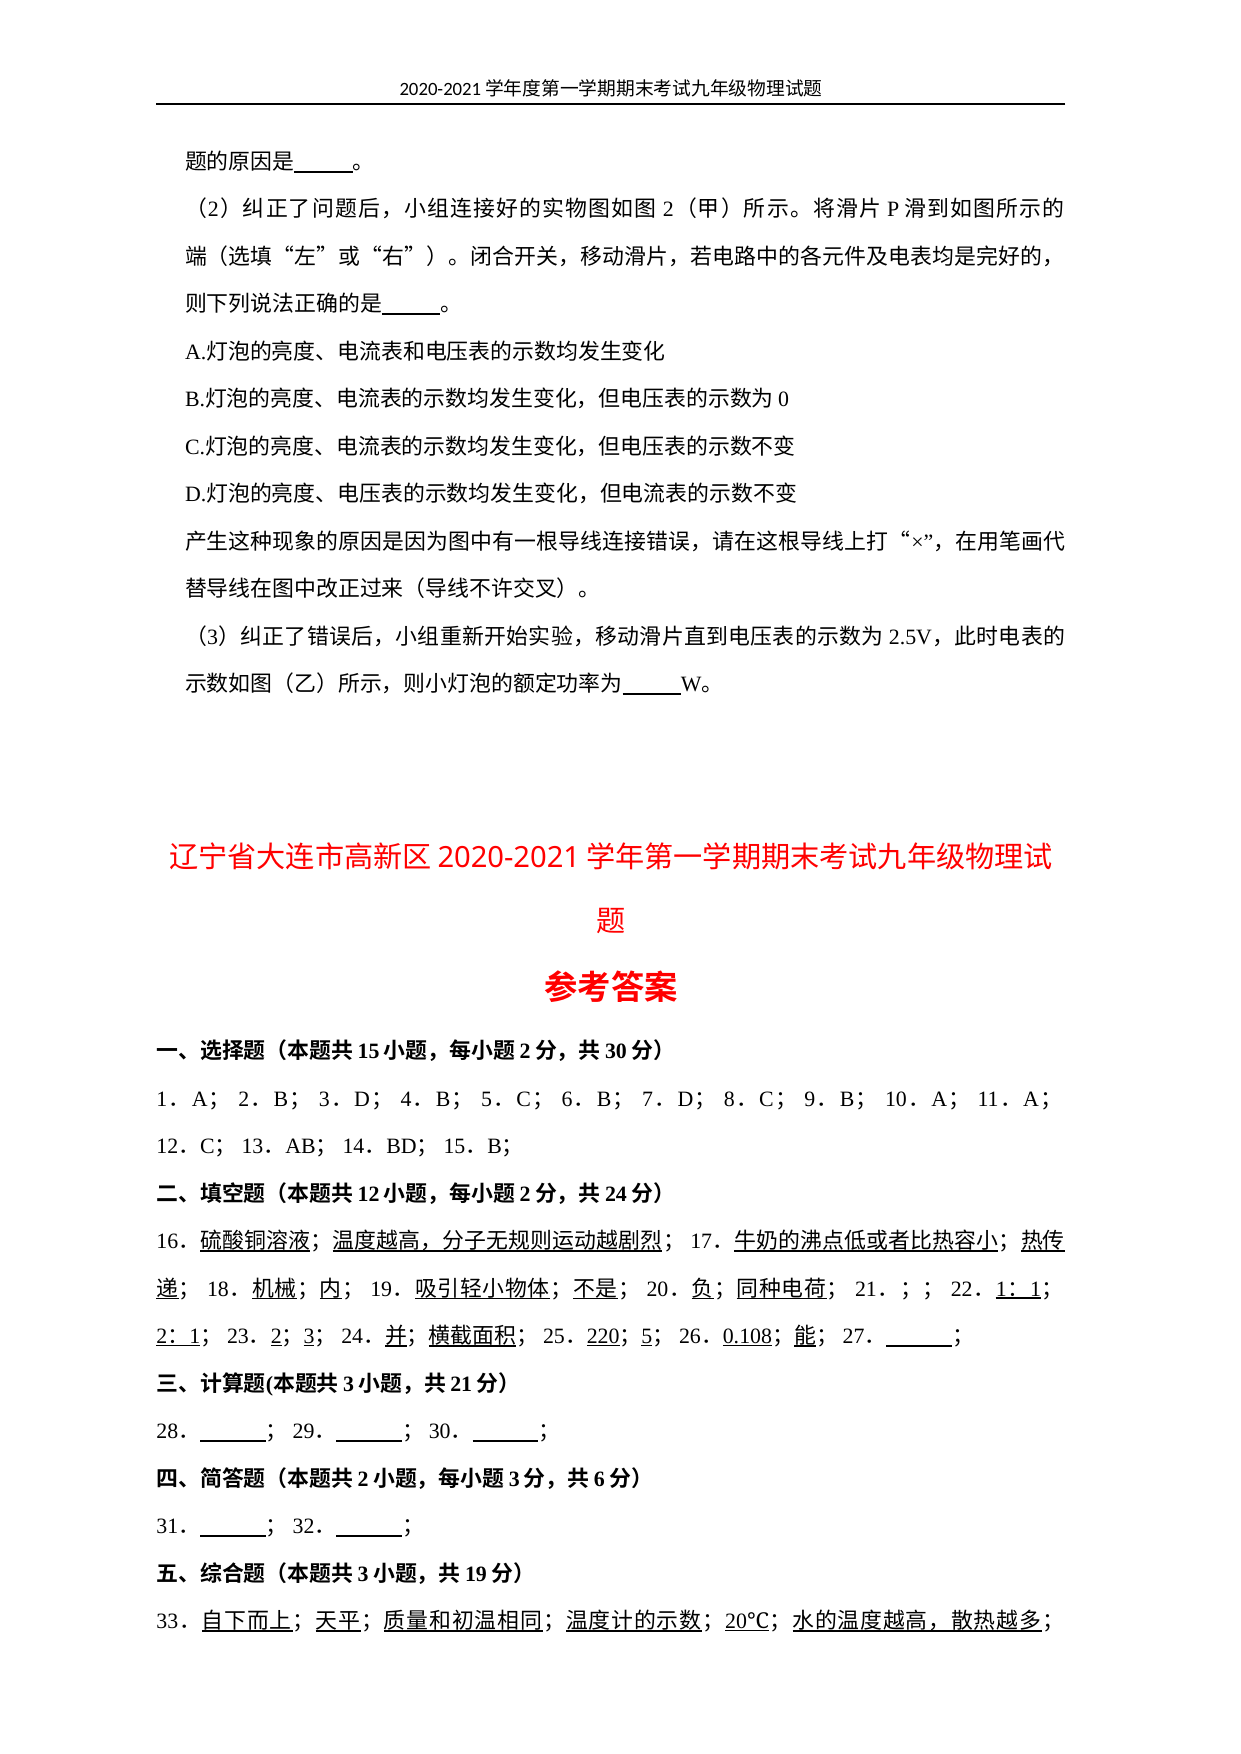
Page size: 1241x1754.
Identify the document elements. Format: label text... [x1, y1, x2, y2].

text （2）纠正了问题后，小组连接好的实物图如图2（甲）所示。将滑片P滑到如图所示的 端（选填“左”或“右”）。闭合开关，移动滑片，若电路中的各元件及电表均是完好的，则下列说法正确的是 。 [185, 191, 1065, 318]
text 辽宁省大连市高新区2020-2021学年第一学期期末考试九年级物理试题 [156, 834, 1065, 939]
text 产生这种现象的原因是因为图中有一根导线连接错误，请在这根导线上打“×”，在用笔画代替导线在图中改正过来（导线不许交叉）。 [185, 524, 1065, 603]
text （3）纠正了错误后，小组重新开始实验，移动滑片直到电压表的示数为2.5V，此时电表的示数如图（乙）所示，则小灯泡的额定功率为 W。 [185, 619, 1065, 698]
text 16．硫酸铜溶液；温度越高，分子无规则运动越剧烈； 17．牛奶的沸点低或者比热容小；热传递； 18．机械；内； 19．吸引轻小物体；不是； 20．负；同种电荷； 21．；； 22．1：1；2：1； 23．2；3； 24．并；横截面积； 25．220；5； 26．0.108；能； 27． ； [156, 1223, 1065, 1350]
text B.灯泡的亮度、电流表的示数均发生变化，但电压表的示数为0 [185, 381, 1065, 413]
text 1．A； 2．B； 3．D； 4．B； 5．C； 6．B； 7．D； 8．C； 9．B； 10．A； 11．A； 12．C； 13．AB； 14．BD； 15．B； [156, 1081, 1065, 1160]
text 五、综合题（本题共3小题，共19分） [156, 1556, 1065, 1587]
text 28． ； 29． ； 30． ； [156, 1413, 1065, 1445]
text 一、选择题（本题共15小题，每小题2分，共30分） [156, 1033, 1065, 1065]
text 四、简答题（本题共2小题，每小题3分，共6分） [156, 1461, 1065, 1492]
text 三、计算题(本题共3小题，共21分） [156, 1366, 1065, 1397]
text C.灯泡的亮度、电流表的示数均发生变化，但电压表的示数不变 [185, 429, 1065, 460]
text A.灯泡的亮度、电流表和电压表的示数均发生变化 [185, 334, 1065, 365]
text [185, 144, 1065, 175]
text 二、填空题（本题共12小题，每小题2分，共24分） [156, 1176, 1065, 1207]
text D.灯泡的亮度、电压表的示数均发生变化，但电流表的示数不变 [185, 476, 1065, 508]
text 参考答案 [156, 961, 1065, 1009]
text 31． ； 32． ； [156, 1508, 1065, 1540]
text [156, 1603, 1065, 1635]
